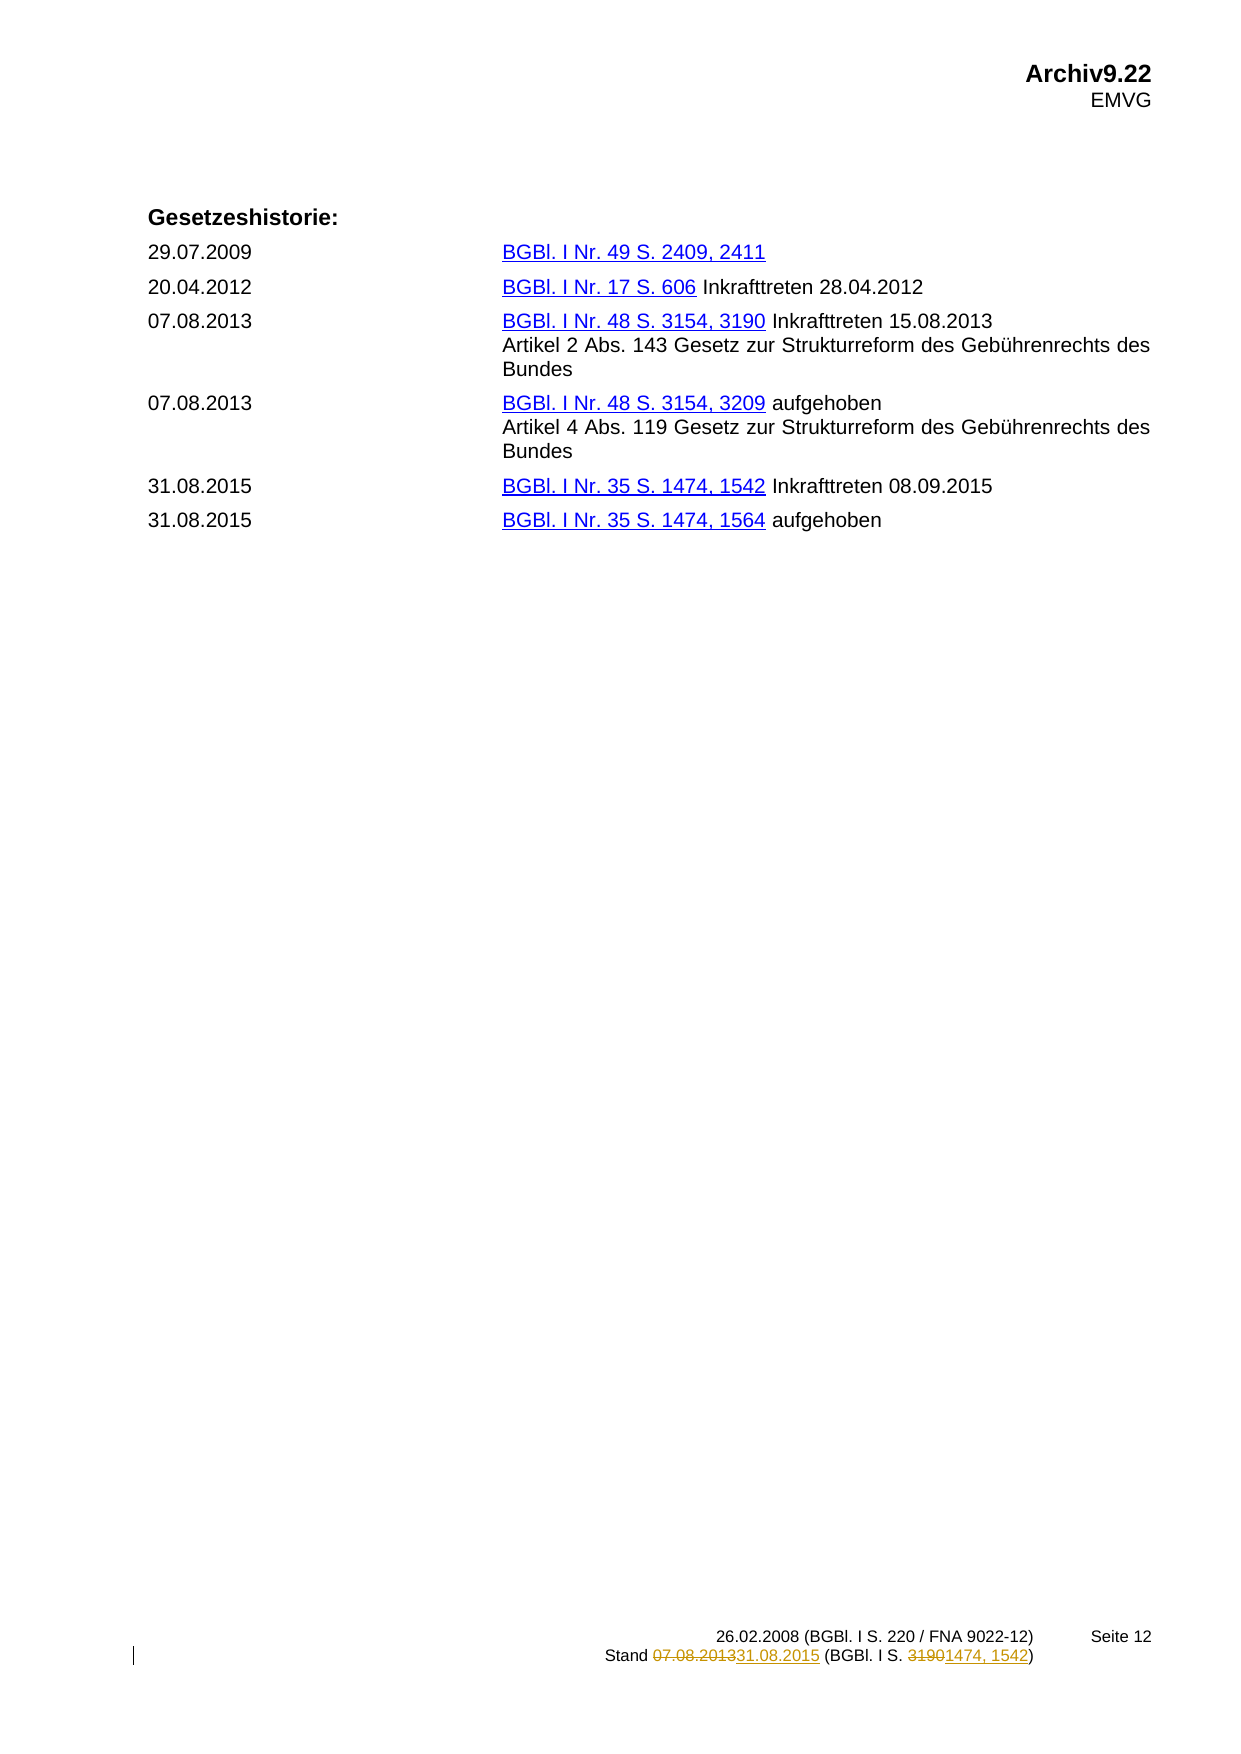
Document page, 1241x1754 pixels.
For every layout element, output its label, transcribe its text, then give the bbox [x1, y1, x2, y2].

text 07.08.2013 BGBl. I Nr. 48 S. 3154, 3190 Inkrafttreten 15.08.2013 Artikel 2 Abs. 143 Gesetz zur Strukturreform des Gebührenrechts des Bundes [148, 309, 1152, 381]
text 29.07.2009 BGBl. I Nr. 49 S. 2409, 2411 [148, 240, 1152, 264]
text 20.04.2012 BGBl. I Nr. 17 S. 606 Inkrafttreten 28.04.2012 [148, 274, 1152, 298]
text 07.08.2013 BGBl. I Nr. 48 S. 3154, 3209 aufgehoben Artikel 4 Abs. 119 Gesetz zur Strukturreform des Gebührenrechts des Bundes [148, 391, 1152, 463]
text Gesetzeshistorie: [148, 203, 1152, 230]
text 31.08.2015 BGBl. I Nr. 35 S. 1474, 1564 aufgehoben [148, 508, 1152, 532]
text 31.08.2015 BGBl. I Nr. 35 S. 1474, 1542 Inkrafttreten 08.09.2015 [148, 473, 1152, 497]
